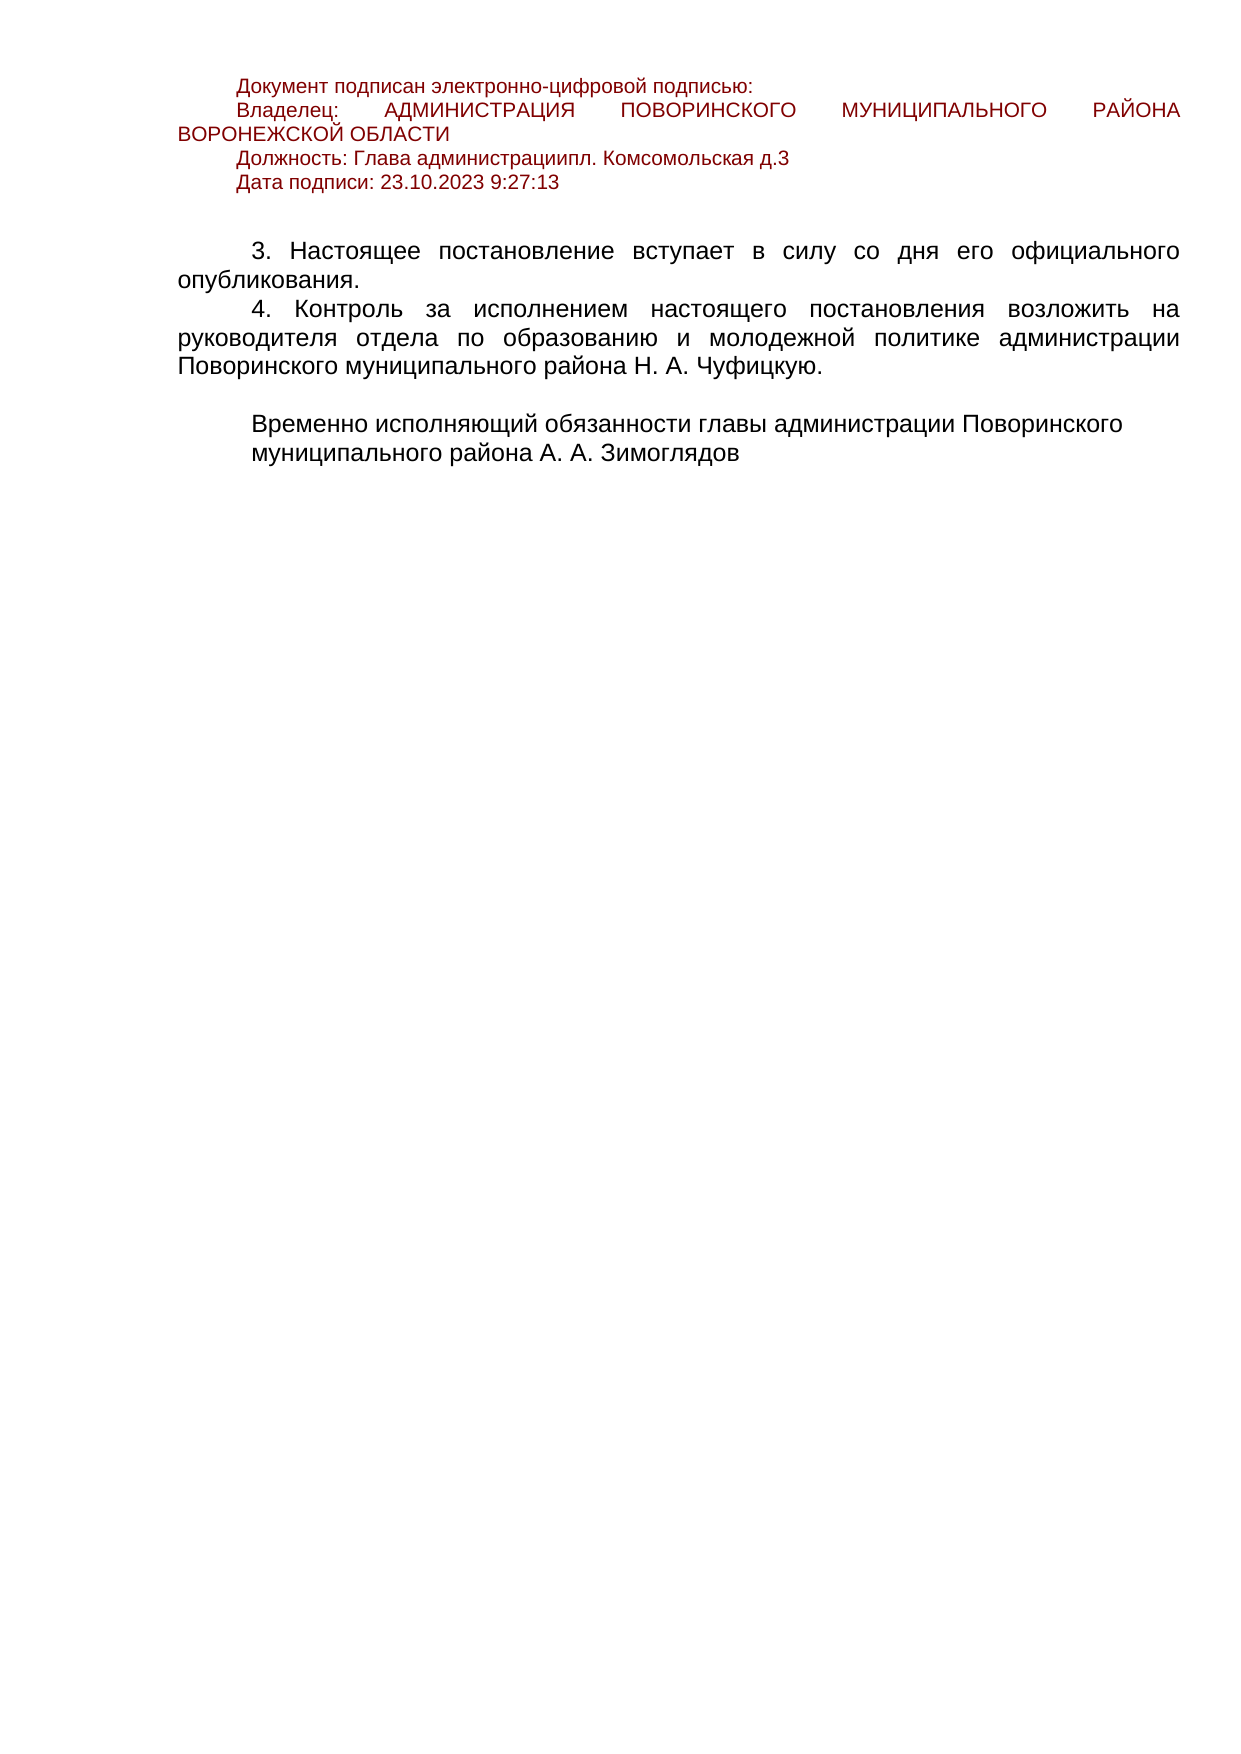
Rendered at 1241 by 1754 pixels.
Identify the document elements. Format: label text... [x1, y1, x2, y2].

text Временно исполняющий обязанности главы администрации Поворинского [177, 409, 1181, 437]
text муниципального района А. А. Зимоглядов [177, 437, 1181, 466]
text 4. Контроль за исполнением настоящего постановления возложить на руководителя отдела по образованию и молодежной политике администрации Поворинского муниципального района Н. А. Чуфицкую. [177, 294, 1181, 380]
text 3. Настоящее постановление вступает в силу со дня его официального опубликования. [177, 236, 1181, 294]
